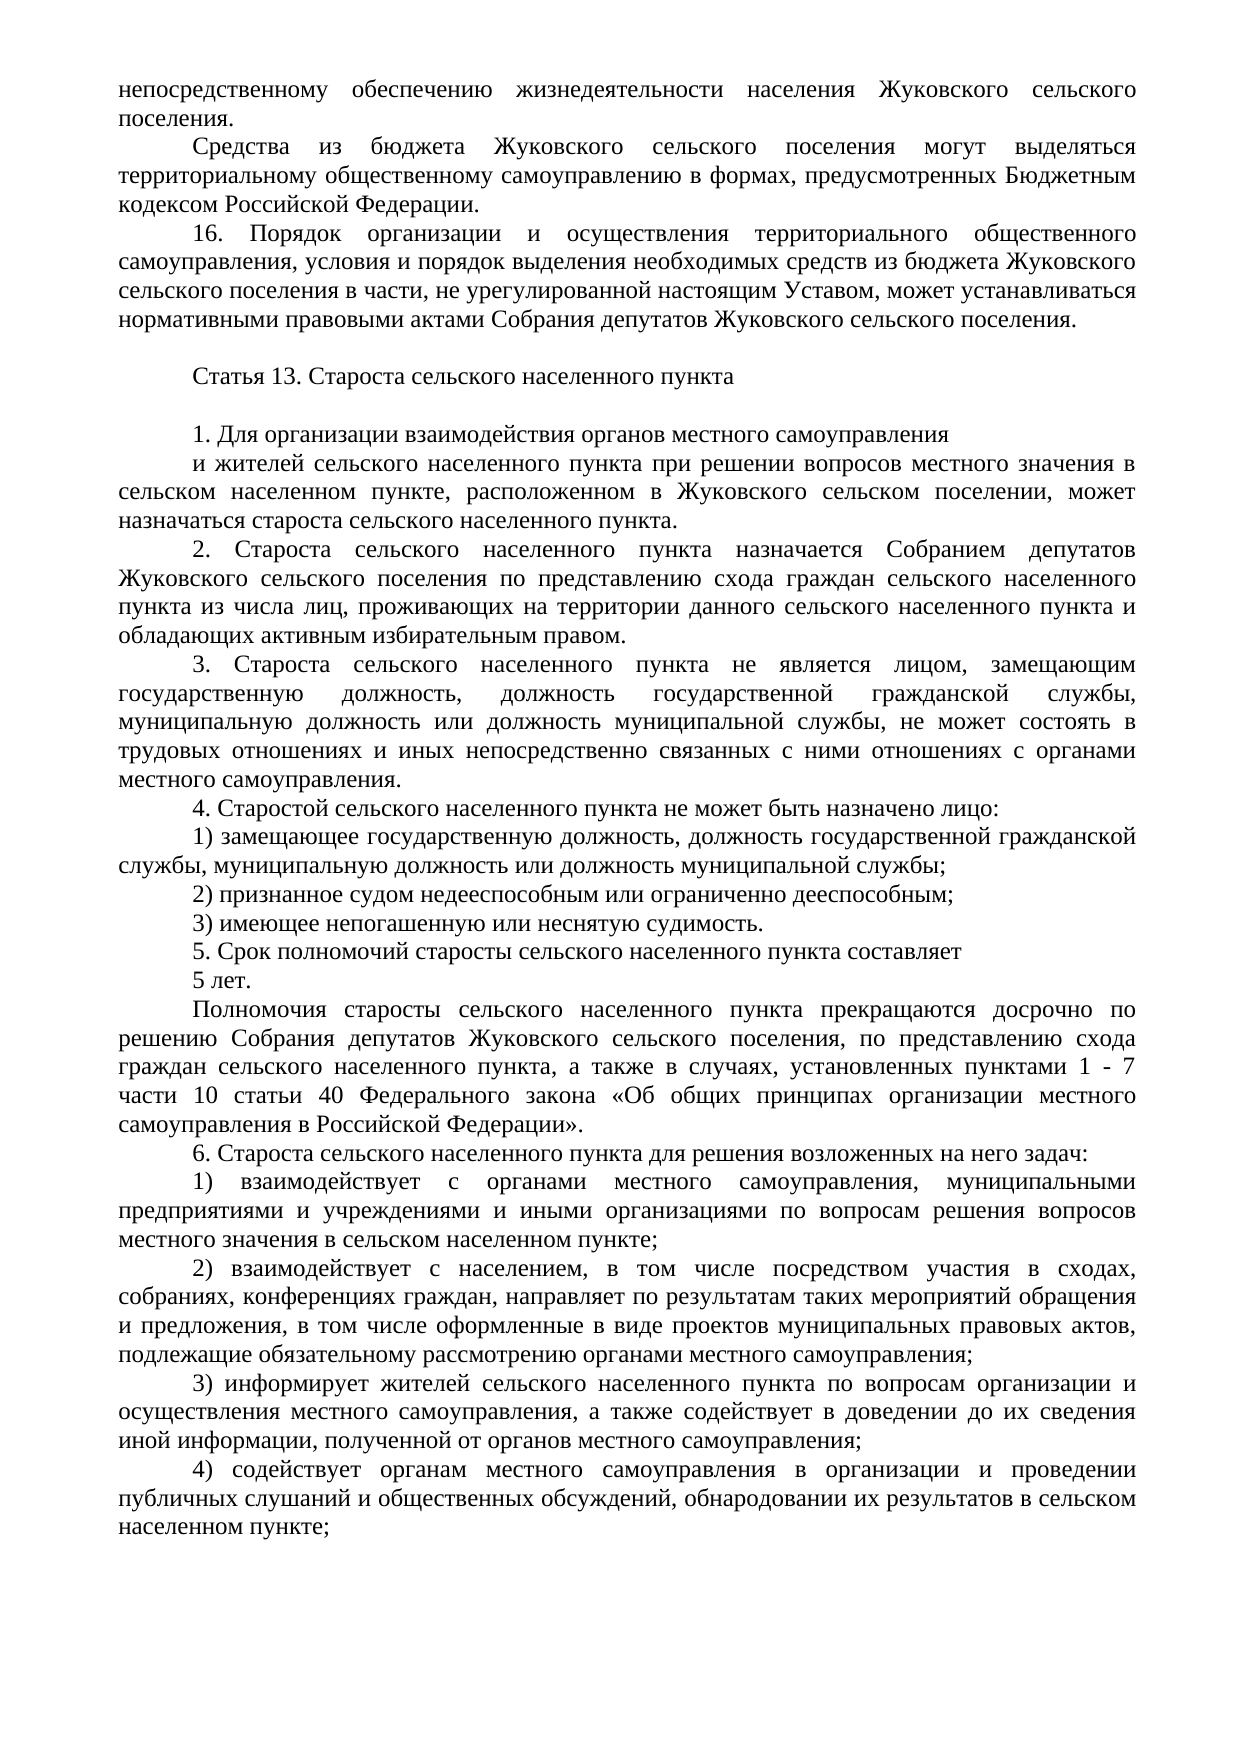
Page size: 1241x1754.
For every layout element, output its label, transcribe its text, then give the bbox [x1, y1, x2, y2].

text 1) замещающее государственную должность, должность государственной гражданской службы, муниципальную должность или должность муниципальной службы; [118, 821, 1137, 879]
text 2) взаимодействует с населением, в том числе посредством участия в сходах, собраниях, конференциях граждан, направляет по результатам таких мероприятий обращения и предложения, в том числе оформленные в виде проектов муниципальных правовых актов, подлежащие обязательному рассмотрению органами местного самоуправления; [118, 1253, 1137, 1368]
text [118, 74, 1137, 131]
text 1) взаимодействует с органами местного самоуправления, муниципальными предприятиями и учреждениями и иными организациями по вопросам решения вопросов местного значения в сельском населенном пункте; [118, 1166, 1137, 1253]
text 3) имеющее непогашенную или неснятую судимость. [118, 908, 1137, 936]
text 4. Старостой сельского населенного пункта не может быть назначено лицо: [118, 793, 1137, 821]
text Средства из бюджета Жуковского сельского поселения могут выделяться территориальному общественному самоуправлению в формах, предусмотренных Бюджетным кодексом Российской Федерации. [118, 131, 1137, 218]
text 3) информирует жителей сельского населенного пункта по вопросам организации и осуществления местного самоуправления, а также содействует в доведении до их сведения иной информации, полученной от органов местного самоуправления; [118, 1368, 1137, 1454]
text 6. Староста сельского населенного пункта для решения возложенных на него задач: [118, 1138, 1137, 1166]
text 2. Староста сельского населенного пункта назначается Собранием депутатов Жуковского сельского поселения по представлению схода граждан сельского населенного пункта из числа лиц, проживающих на территории данного сельского населенного пункта и обладающих активным избирательным правом. [118, 534, 1137, 649]
text 2) признанное судом недееспособным или ограниченно дееспособным; [118, 879, 1137, 908]
text 1. Для организации взаимодействия органов местного самоуправления [118, 419, 1137, 448]
text 5. Срок полномочий старосты сельского населенного пункта составляет [118, 936, 1137, 965]
text и жителей сельского населенного пункта при решении вопросов местного значения в сельском населенном пункте, расположенном в Жуковского сельском поселении, может назначаться староста сельского населенного пункта. [118, 448, 1137, 534]
text 16. Порядок организации и осуществления территориального общественного самоуправления, условия и порядок выделения необходимых средств из бюджета Жуковского сельского поселения в части, не урегулированной настоящим Уставом, может устанавливаться нормативными правовыми актами Собрания депутатов Жуковского сельского поселения. [118, 218, 1137, 333]
text Статья 13. Староста сельского населенного пункта [118, 361, 1137, 390]
text 4) содействует органам местного самоуправления в организации и проведении публичных слушаний и общественных обсуждений, обнародовании их результатов в сельском населенном пункте; [118, 1454, 1137, 1540]
text 5 лет. [118, 965, 1137, 994]
text 3. Староста сельского населенного пункта не является лицом, замещающим государственную должность, должность государственной гражданской службы, муниципальную должность или должность муниципальной службы, не может состоять в трудовых отношениях и иных непосредственно связанных с ними отношениях с органами местного самоуправления. [118, 649, 1137, 793]
text Полномочия старосты сельского населенного пункта прекращаются досрочно по решению Собрания депутатов Жуковского сельского поселения, по представлению схода граждан сельского населенного пункта, а также в случаях, установленных пунктами 1 - 7 части 10 статьи 40 Федерального закона «Об общих принципах организации местного самоуправления в Российской Федерации». [118, 994, 1137, 1138]
